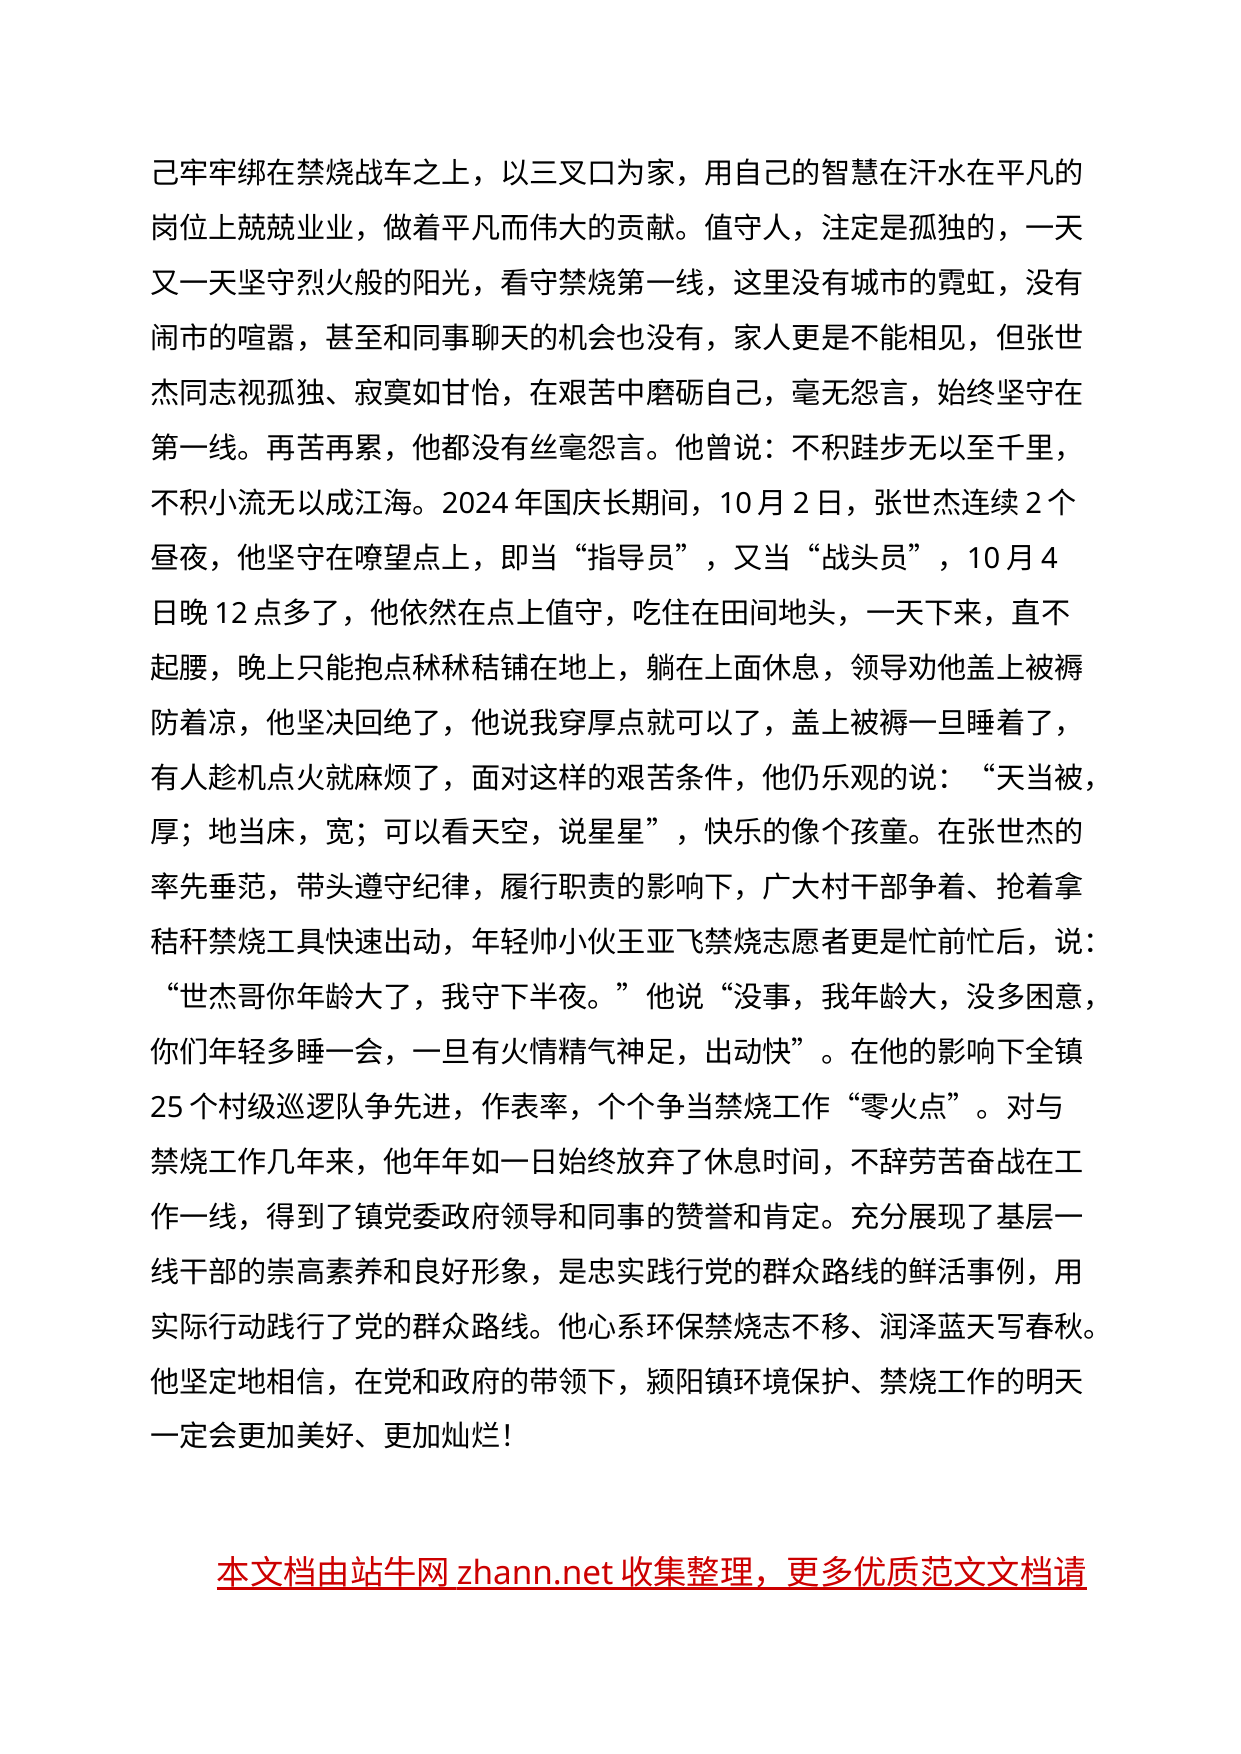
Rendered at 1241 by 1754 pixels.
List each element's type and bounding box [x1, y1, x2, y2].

text [150, 150, 1090, 1455]
text [150, 1546, 1090, 1594]
